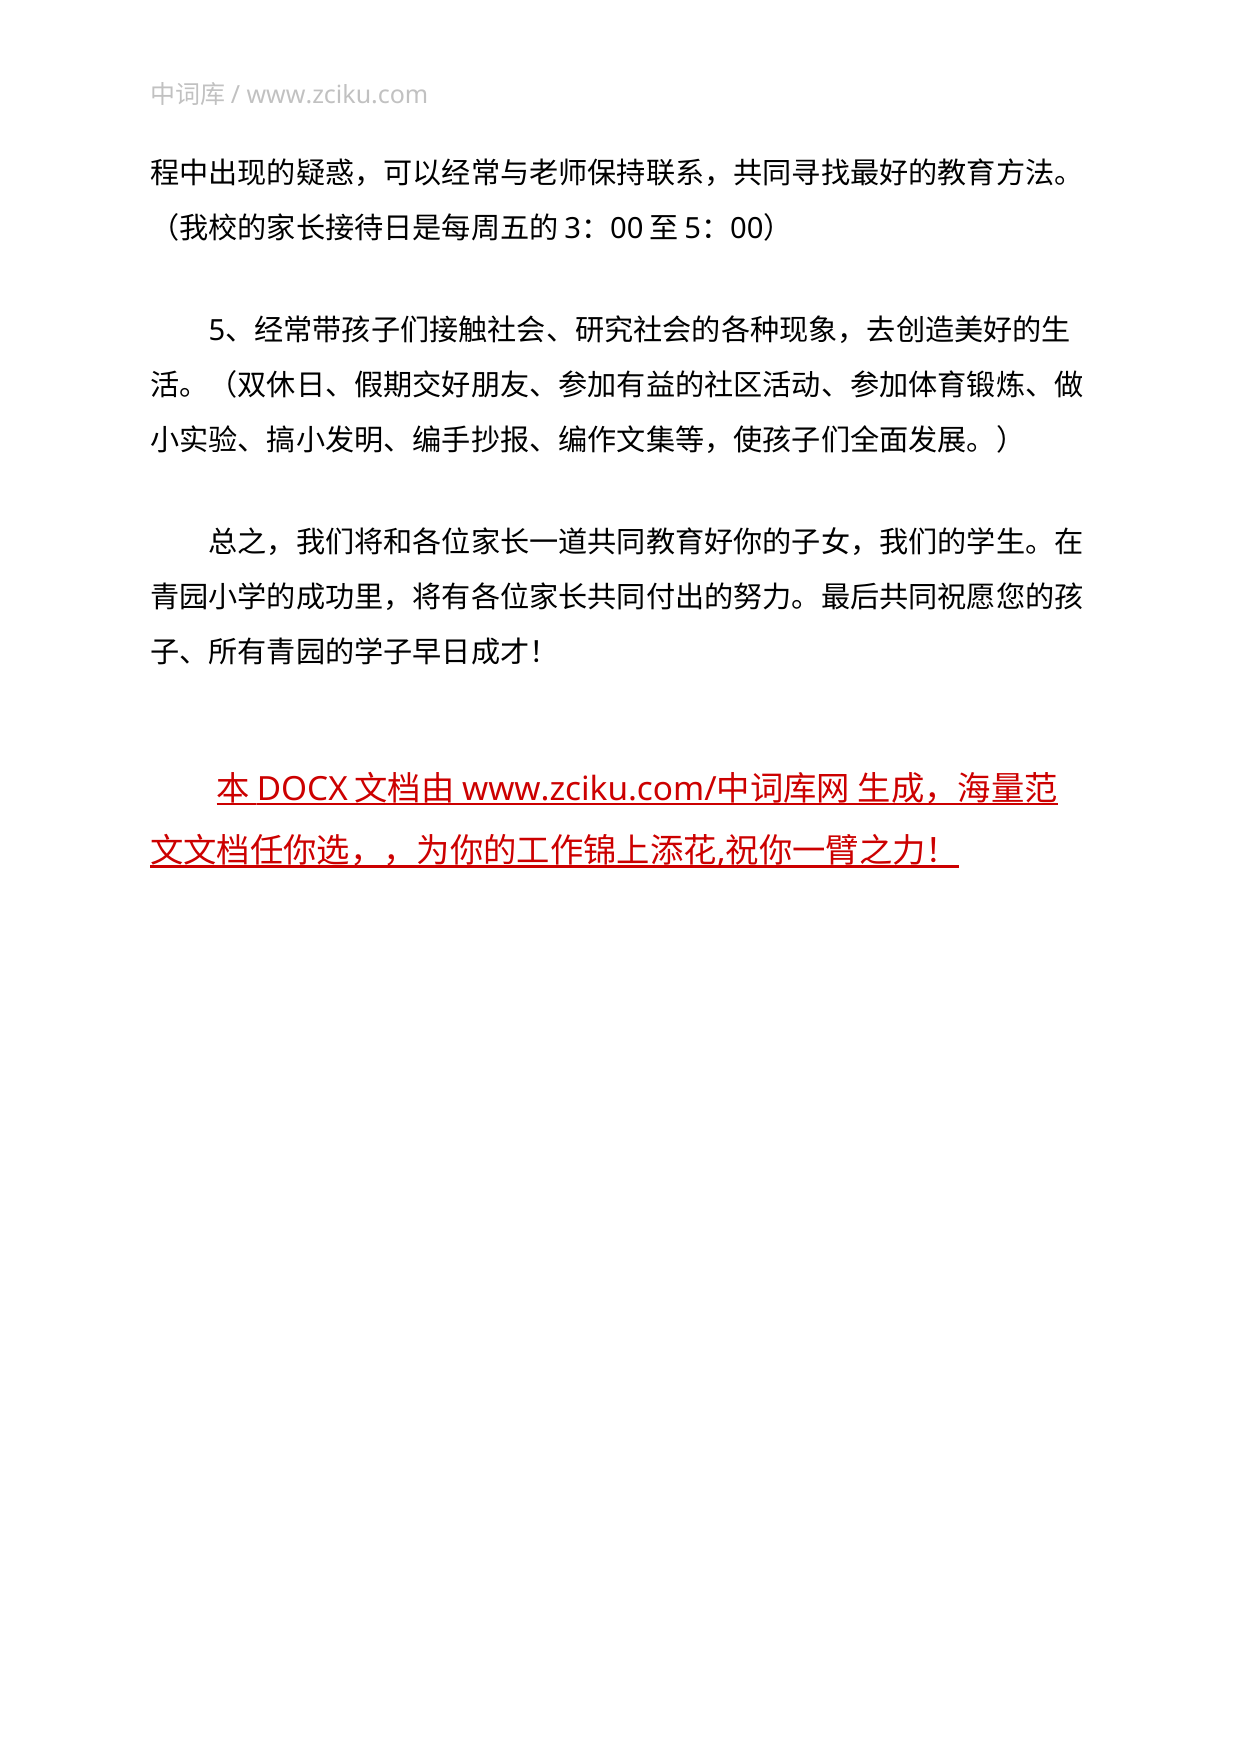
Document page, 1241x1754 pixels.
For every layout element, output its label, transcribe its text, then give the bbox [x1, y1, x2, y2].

text 总之，我们将和各位家长一道共同教育好你的子女，我们的学生。在青园小学的成功里，将有各位家长共同付出的努力。最后共同祝愿您的孩子、所有青园的学子早日成才！ [150, 518, 1090, 671]
text 本DOCX文档由 www.zciku.com/中词库网 生成，海量范文文档任你选，，为你的工作锦上添花,祝你一臂之力！ [150, 761, 1090, 873]
text 5、经常带孩子们接触社会、研究社会的各种现象，去创造美好的生活。（双休日、假期交好朋友、参加有益的社区活动、参加体育锻炼、做小实验、搞小发明、编手抄报、编作文集等，使孩子们全面发展。） [150, 307, 1090, 459]
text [150, 150, 1090, 247]
